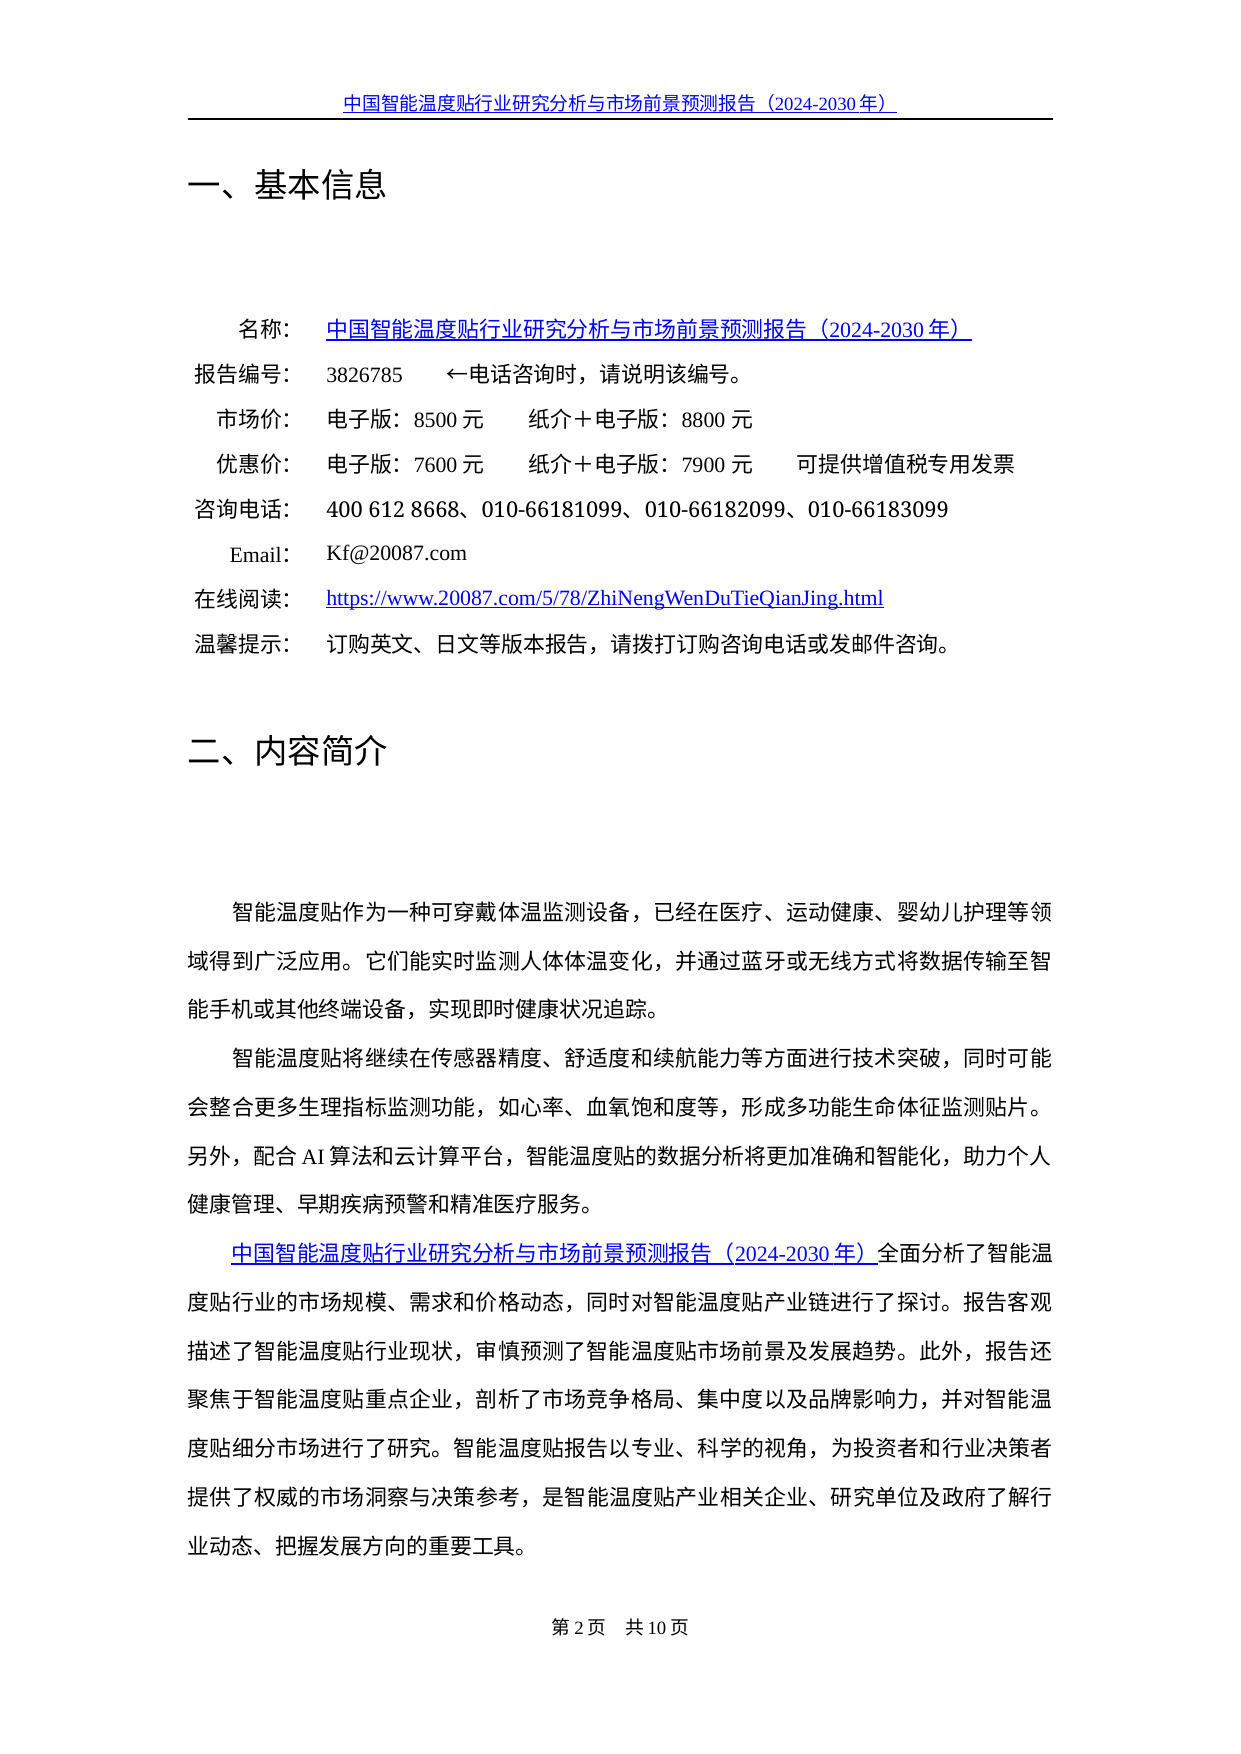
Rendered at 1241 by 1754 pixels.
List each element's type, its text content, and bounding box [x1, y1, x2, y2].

table_cell 电子版：7600 元 纸介＋电子版：7900 元 可提供增值税专用发票 [315, 447, 1073, 492]
table_cell [315, 582, 1073, 627]
table_header 名称： [167, 312, 315, 357]
table_cell 400 612 8668、010-66181099、010-66182099、010-66183099 [315, 492, 1073, 537]
table_cell 报告编号： [167, 357, 315, 402]
title 二、内容简介 [187, 717, 1053, 782]
table_cell 电子版：8500 元 纸介＋电子版：8800 元 [315, 402, 1073, 447]
table_cell Kf@20087.com [315, 537, 1073, 582]
table_header 中国智能温度贴行业研究分析与市场前景预测报告（2024-2030年） [315, 312, 1073, 357]
title 一、基本信息 [187, 150, 1053, 215]
table_cell 咨询电话： [167, 492, 315, 537]
table_cell Email： [167, 537, 315, 582]
table_cell 温馨提示： [167, 627, 315, 672]
table_cell 订购英文、日文等版本报告，请拨打订购咨询电话或发邮件咨询。 [315, 627, 1073, 672]
table_cell 在线阅读： [167, 582, 315, 627]
table_cell 市场价： [167, 402, 315, 447]
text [187, 894, 1053, 1561]
table_cell 优惠价： [167, 447, 315, 492]
table_cell 3826785 ←电话咨询时，请说明该编号。 [315, 357, 1073, 402]
